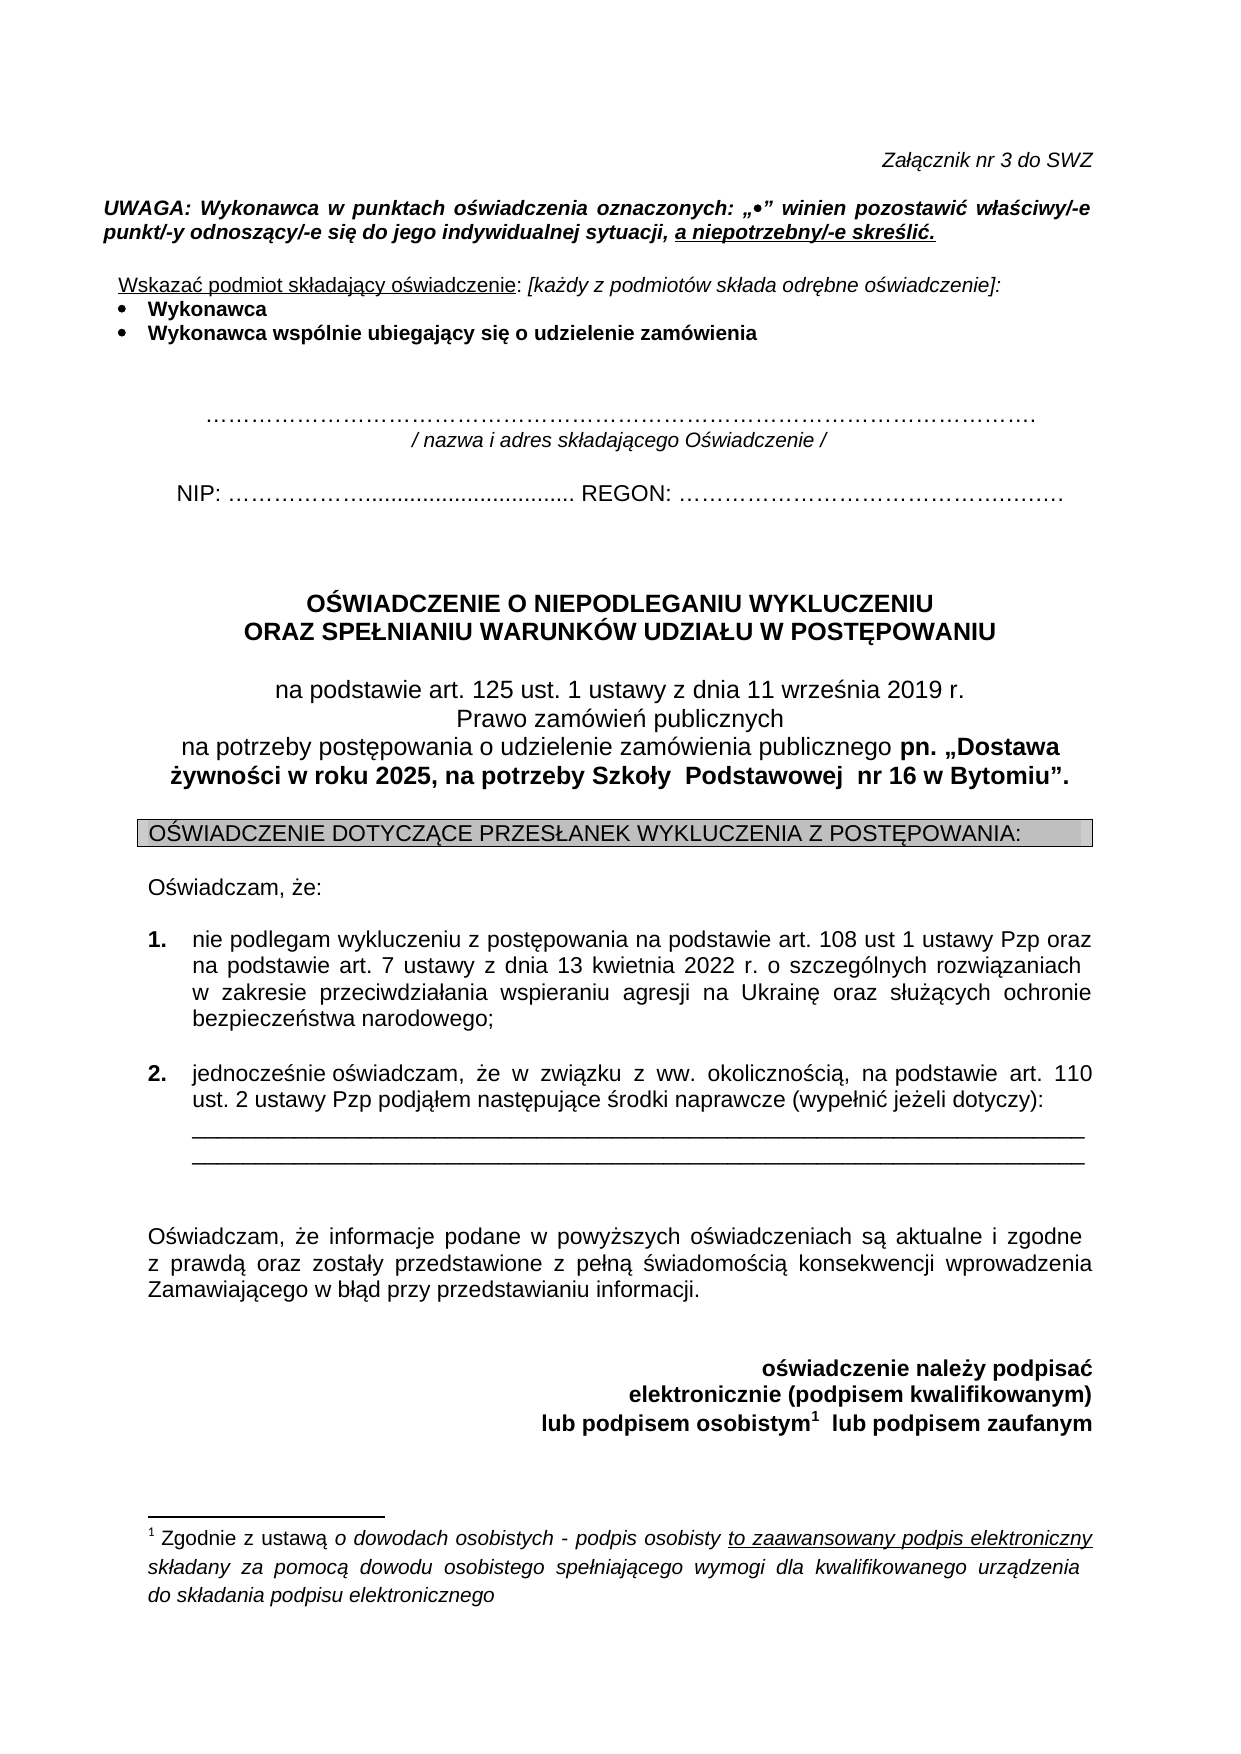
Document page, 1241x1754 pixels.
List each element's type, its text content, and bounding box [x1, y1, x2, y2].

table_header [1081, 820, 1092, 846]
list nie podlegam wykluczeniu z postępowania na podstawie art. 108 ust 1 ustawy Pzp oraz na podstawie art. 7 ustawy z dnia 13 kwietnia 2022 r. o szczególnych rozwiązaniach w zakresie przeciwdziałania wspieraniu agresji na Ukrainę oraz służących ochronie bezpieczeństwa narodowego; [148, 926, 1093, 1032]
text ORAZ SPEŁNIANIU WARUNKÓW UDZIAŁU W POSTĘPOWANIU [148, 617, 1093, 646]
text ………………………………………………………………………………………………. [148, 401, 1093, 428]
text Oświadczam, że informacje podane w powyższych oświadczeniach są aktualne i zgodne z prawdą oraz zostały przedstawione z pełną świadomością konsekwencji wprowadzenia Zamawiającego w błąd przy przedstawianiu informacji. [148, 1223, 1093, 1302]
text UWAGA: Wykonawca w punktach oświadczenia oznaczonych: „” winien pozostawić właściwy/-e punkt/-y odnoszący/-e się do jego indywidualnej sytuacji, a niepotrzebny/-e skreślić. [103, 196, 1093, 244]
text NIP: ………………................................. REGON: …………………………………….….…. [148, 480, 1093, 506]
text / nazwa i adres składającego Oświadczenie / [148, 428, 1093, 452]
text Prawo zamówień publicznych [148, 704, 1093, 732]
text na podstawie art. 125 ust. 1 ustawy z dnia 11 września 2019 r. [148, 675, 1093, 704]
text Oświadczam, że: [148, 873, 1093, 900]
list Wykonawca wspólnie ubiegający się o udzielenie zamówienia [118, 320, 1093, 344]
list Wykonawca [118, 296, 1093, 320]
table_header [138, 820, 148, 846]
text Wskazać podmiot składający oświadczenie: [każdy z podmiotów składa odrębne oświadczenie]: [118, 272, 1093, 296]
text OŚWIADCZENIE O NIEPODLEGANIU WYKLUCZENIU [148, 589, 1093, 617]
text Załącznik nr 3 do SWZ [148, 148, 1093, 172]
text ____________________________________________________________________________________________________________________________________________ [192, 1113, 1093, 1166]
list jednocześnie oświadczam, że w związku z ww. okolicznością, na podstawie art. 110 ust. 2 ustawy Pzp podjąłem następujące środki naprawcze (wypełnić jeżeli dotyczy): [148, 1060, 1093, 1113]
text na potrzeby postępowania o udzielenie zamówienia publicznego pn. „Dostawa żywności w roku 2025, na potrzeby Szkoły Podstawowej nr 16 w Bytomiu”. [148, 732, 1093, 790]
text oświadczenie należy podpisać elektronicznie (podpisem kwalifikowanym) lub podpisem osobistym lub podpisem zaufanym [148, 1355, 1093, 1437]
